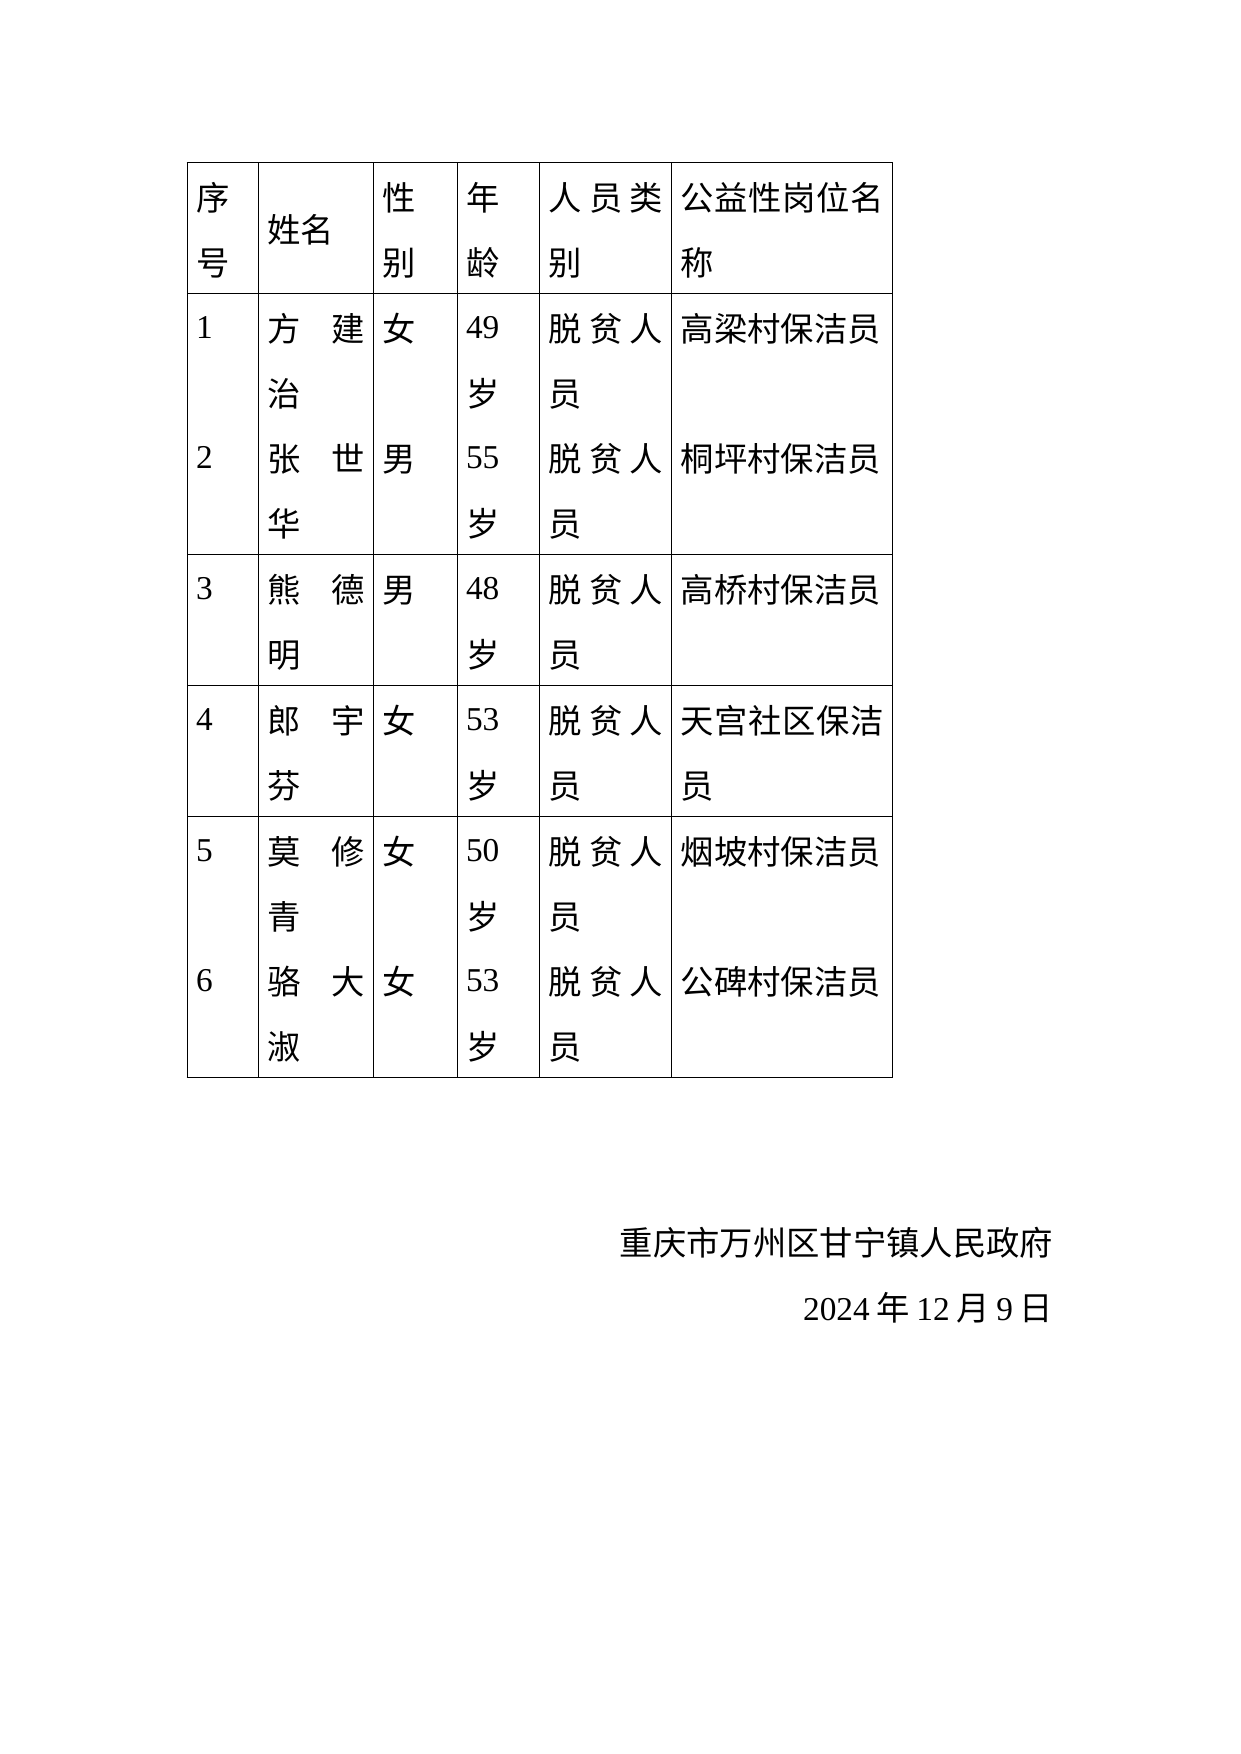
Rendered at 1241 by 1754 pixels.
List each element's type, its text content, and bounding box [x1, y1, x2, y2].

table_cell 5 [188, 817, 258, 947]
table_cell 桐坪村保洁员 [672, 424, 892, 554]
table_cell 郎宇芬 [259, 686, 373, 816]
table_cell 2 [188, 424, 258, 554]
table_cell 49岁 [458, 294, 539, 424]
table_cell 天宫社区保洁员 [672, 686, 892, 816]
table_cell 脱贫人员 [540, 947, 671, 1077]
table_cell 脱贫人员 [540, 817, 671, 947]
table_cell 莫修青 [259, 817, 373, 947]
table_header 姓名 [259, 163, 373, 293]
table_header 公益性岗位名称 [672, 163, 892, 293]
table_cell 53岁 [458, 947, 539, 1077]
table_cell 烟坡村保洁员 [672, 817, 892, 947]
table_header 人员类别 [540, 163, 671, 293]
table_cell 方建治 [259, 294, 373, 424]
table_cell 女 [374, 294, 457, 424]
table_cell 6 [188, 947, 258, 1077]
text 重庆市万州区甘宁镇人民政府 [187, 1208, 1053, 1273]
table_cell 53岁 [458, 686, 539, 816]
table_cell 高桥村保洁员 [672, 555, 892, 685]
table_cell 男 [374, 424, 457, 554]
table_cell 女 [374, 686, 457, 816]
table_cell 高梁村保洁员 [672, 294, 892, 424]
table_cell 4 [188, 686, 258, 816]
table_cell 50岁 [458, 817, 539, 947]
table_cell 3 [188, 555, 258, 685]
table_header 序号 [188, 163, 258, 293]
table_cell 48岁 [458, 555, 539, 685]
table_cell 女 [374, 817, 457, 947]
table_cell 熊德明 [259, 555, 373, 685]
table_cell 女 [374, 947, 457, 1077]
text 2024年12月9日 [187, 1273, 1053, 1338]
table_header 性别 [374, 163, 457, 293]
table_cell 55岁 [458, 424, 539, 554]
table_cell 骆大淑 [259, 947, 373, 1077]
table_cell 公碑村保洁员 [672, 947, 892, 1077]
table_cell 男 [374, 555, 457, 685]
table_cell 张世华 [259, 424, 373, 554]
table_cell 脱贫人员 [540, 555, 671, 685]
table_cell 脱贫人员 [540, 424, 671, 554]
table_header 年龄 [458, 163, 539, 293]
table_cell 脱贫人员 [540, 294, 671, 424]
table_cell 1 [188, 294, 258, 424]
table_cell 脱贫人员 [540, 686, 671, 816]
